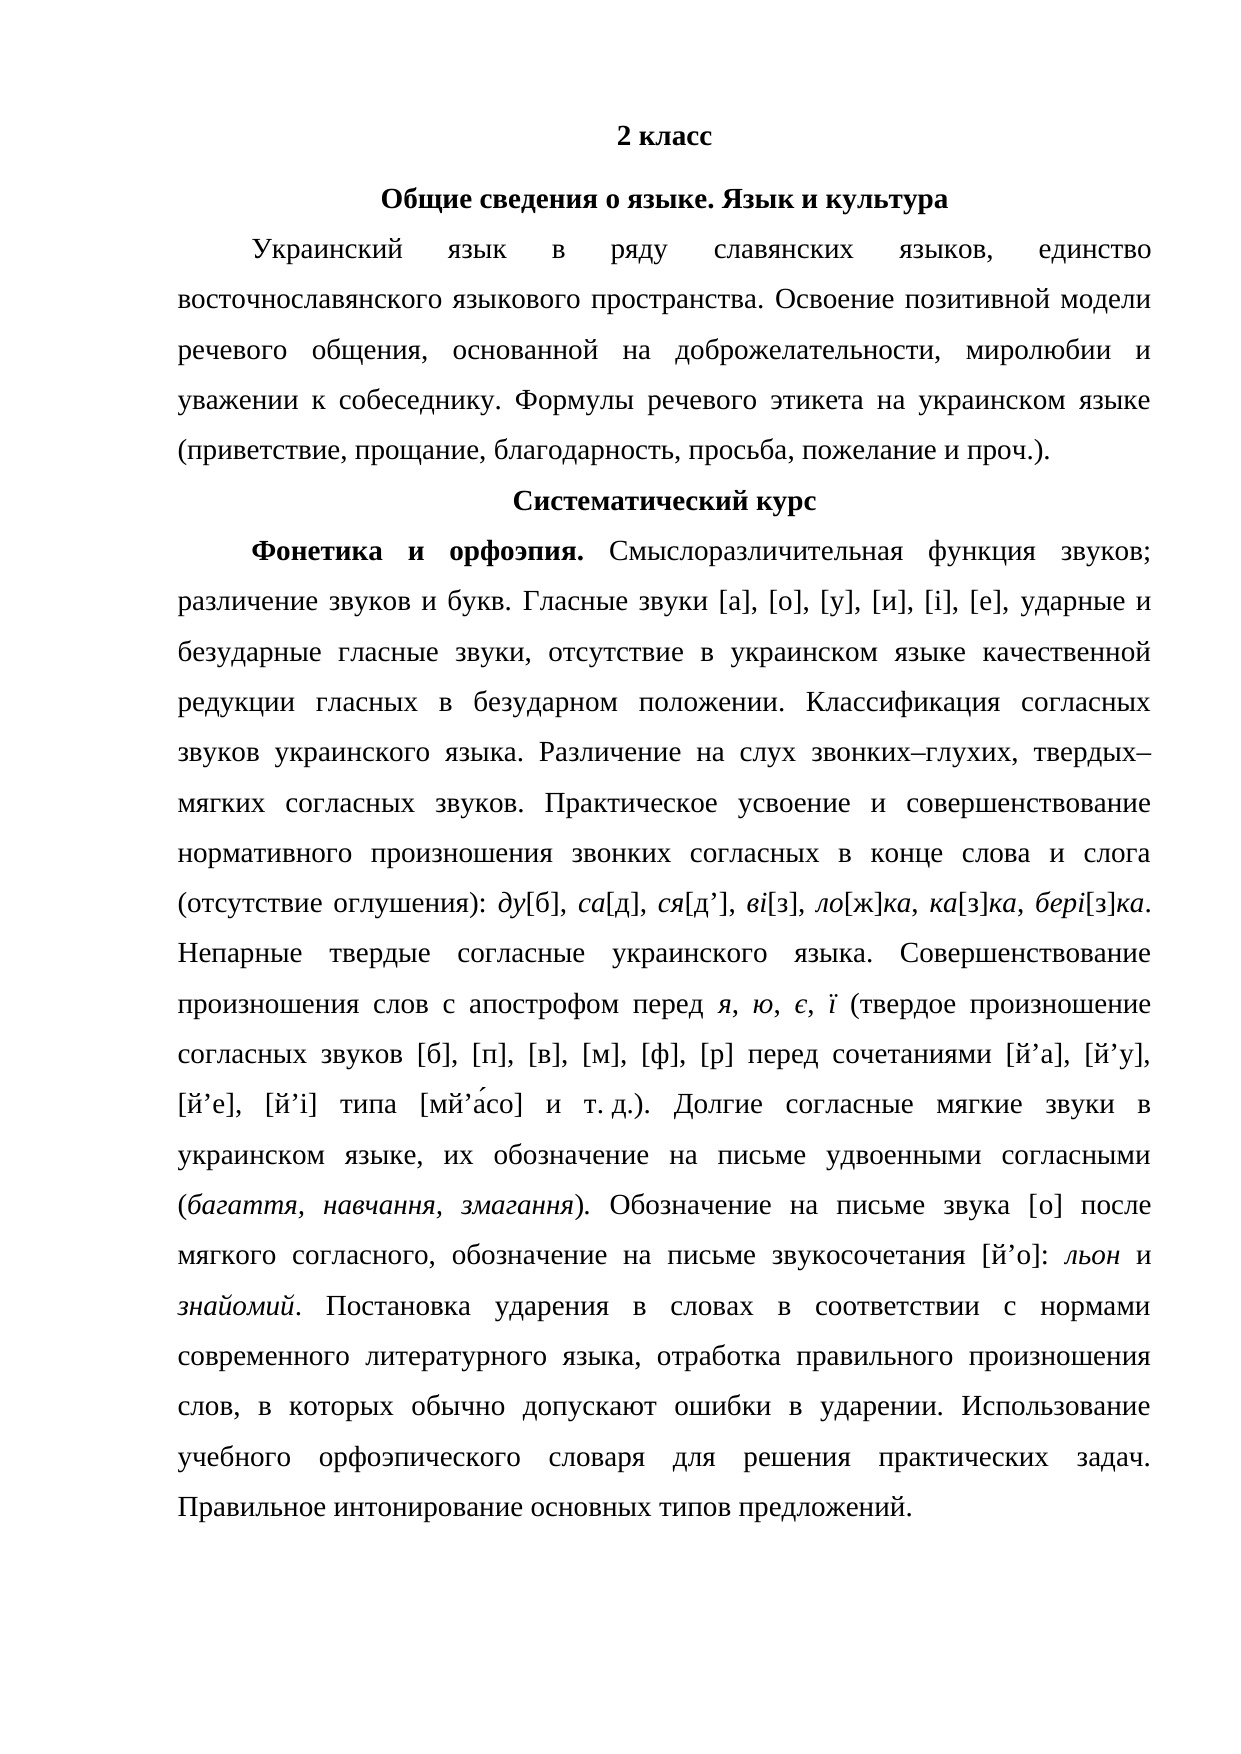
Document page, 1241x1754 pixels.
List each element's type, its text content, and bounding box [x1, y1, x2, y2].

text Украинский язык в ряду славянских языков, единство восточнославянского языкового пространства. Освоение позитивной модели речевого общения, основанной на доброжелательности, миролюбии и уважении к собеседнику. Формулы речевого этикета на украинском языке (приветствие, прощание, благодарность, просьба, пожелание и проч.). [177, 231, 1152, 466]
text Фонетика и орфоэпия. Смыслоразличительная функция звуков; различение звуков и букв. Гласные звуки [а], [о], [у], [и], [і], [е], ударные и безударные гласные звуки, отсутствие в украинском языке качественной редукции гласных в безударном положении. Классификация согласных звуков украинского языка. Различение на слух звонких–глухих, твердых–мягких согласных звуков. Практическое усвоение и совершенствование нормативного произношения звонких согласных в конце слова и слога (отсутствие оглушения): ду[б], са[д], ся[д’], ві[з], ло[ж]ка, ка[з]ка, бері[з]ка. Непарные твердые согласные украинского языка. Совершенствование произношения слов с апострофом перед я, ю, є, ї (твердое произношение согласных звуков [б], [п], [в], [м], [ф], [р] перед сочетаниями [й’а], [й’у], [й’е], [й’і] типа [мй’а́со] и т. д.). Долгие согласные мягкие звуки в украинском языке, их обозначение на письме удвоенными согласными (багаття, навчання, змагання). Обозначение на письме звука [o] после мягкого согласного, обозначение на письме звукосочетания [й’о]: льон и знайомий. Постановка ударения в словах в соответствии с нормами современного литературного языка, отработка правильного произношения слов, в которых обычно допускают ошибки в ударении. Использование учебного орфоэпического словаря для решения практических задач. Правильное интонирование основных типов предложений. [177, 533, 1152, 1523]
text 2 класс [177, 118, 1152, 152]
text Систематический курс [177, 483, 1152, 516]
text Общие сведения о языке. Язык и культура [177, 181, 1152, 214]
